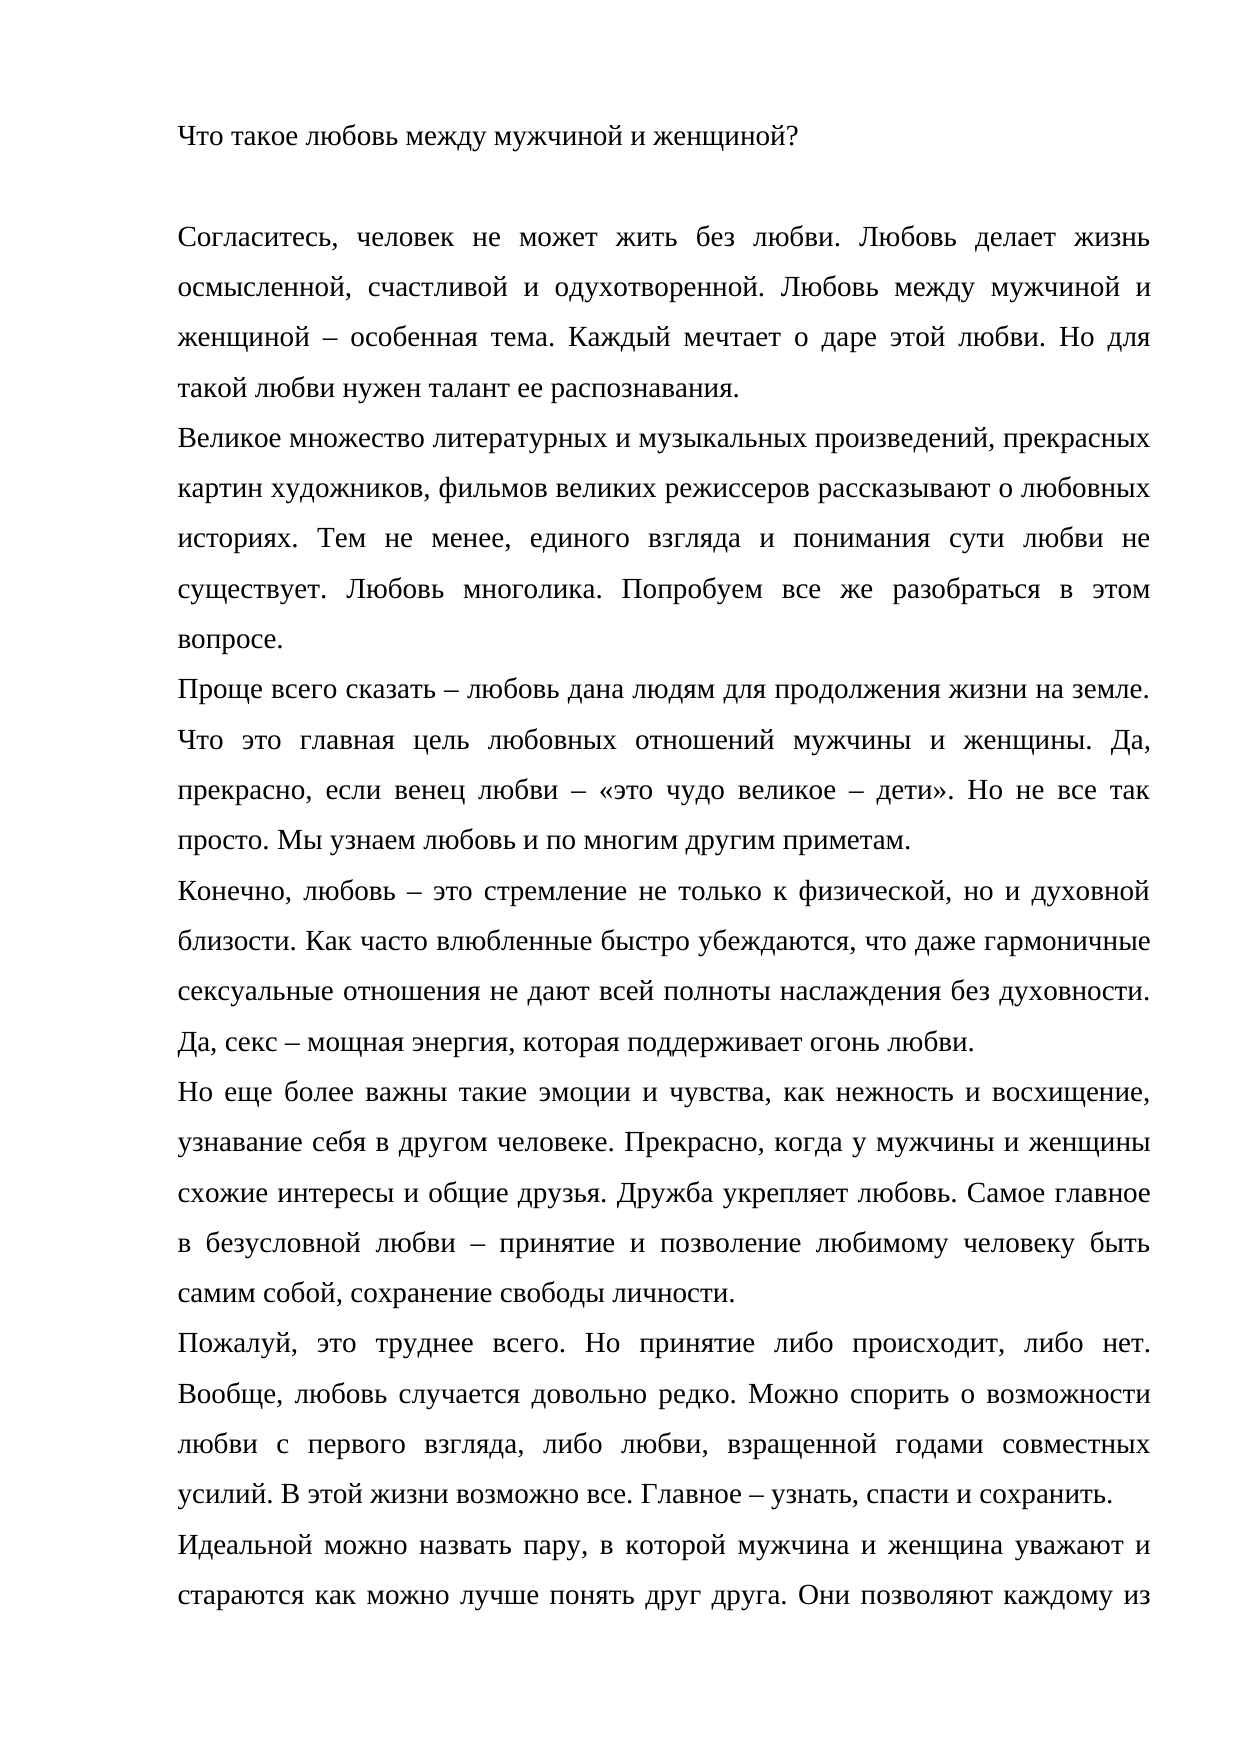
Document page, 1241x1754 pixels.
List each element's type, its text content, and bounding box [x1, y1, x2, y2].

text Согласитесь, человек не может жить без любви. Любовь делает жизнь осмысленной, счастливой и одухотворенной. Любовь между мужчиной и женщиной – особенная тема. Каждый мечтает о даре этой любви. Но для такой любви нужен талант ее распознавания. [177, 219, 1152, 403]
text Но еще более важны такие эмоции и чувства, как нежность и восхищение, узнавание себя в другом человеке. Прекрасно, когда у мужчины и женщины схожие интересы и общие друзья. Дружба укрепляет любовь. Самое главное в безусловной любви – принятие и позволение любимому человеку быть самим собой, сохранение свободы личности. [177, 1074, 1152, 1309]
text Что такое любовь между мужчиной и женщиной? [177, 118, 1152, 152]
text Конечно, любовь – это стремление не только к физической, но и духовной близости. Как часто влюбленные быстро убеждаются, что даже гармоничные сексуальные отношения не дают всей полноты наслаждения без духовности. Да, секс – мощная энергия, которая поддерживает огонь любви. [177, 873, 1152, 1057]
text Пожалуй, это труднее всего. Но принятие либо происходит, либо нет. Вообще, любовь случается довольно редко. Можно спорить о возможности любви с первого взгляда, либо любви, взращенной годами совместных усилий. В этой жизни возможно все. Главное – узнать, спасти и сохранить. [177, 1326, 1152, 1510]
text Великое множество литературных и музыкальных произведений, прекрасных картин художников, фильмов великих режиссеров рассказывают о любовных историях. Тем не менее, единого взгляда и понимания сути любви не существует. Любовь многолика. Попробуем все же разобраться в этом вопросе. [177, 420, 1152, 655]
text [177, 1527, 1152, 1611]
text Проще всего сказать – любовь дана людям для продолжения жизни на земле. Что это главная цель любовных отношений мужчины и женщины. Да, прекрасно, если венец любви – «это чудо великое – дети». Но не все так просто. Мы узнаем любовь и по многим другим приметам. [177, 672, 1152, 856]
